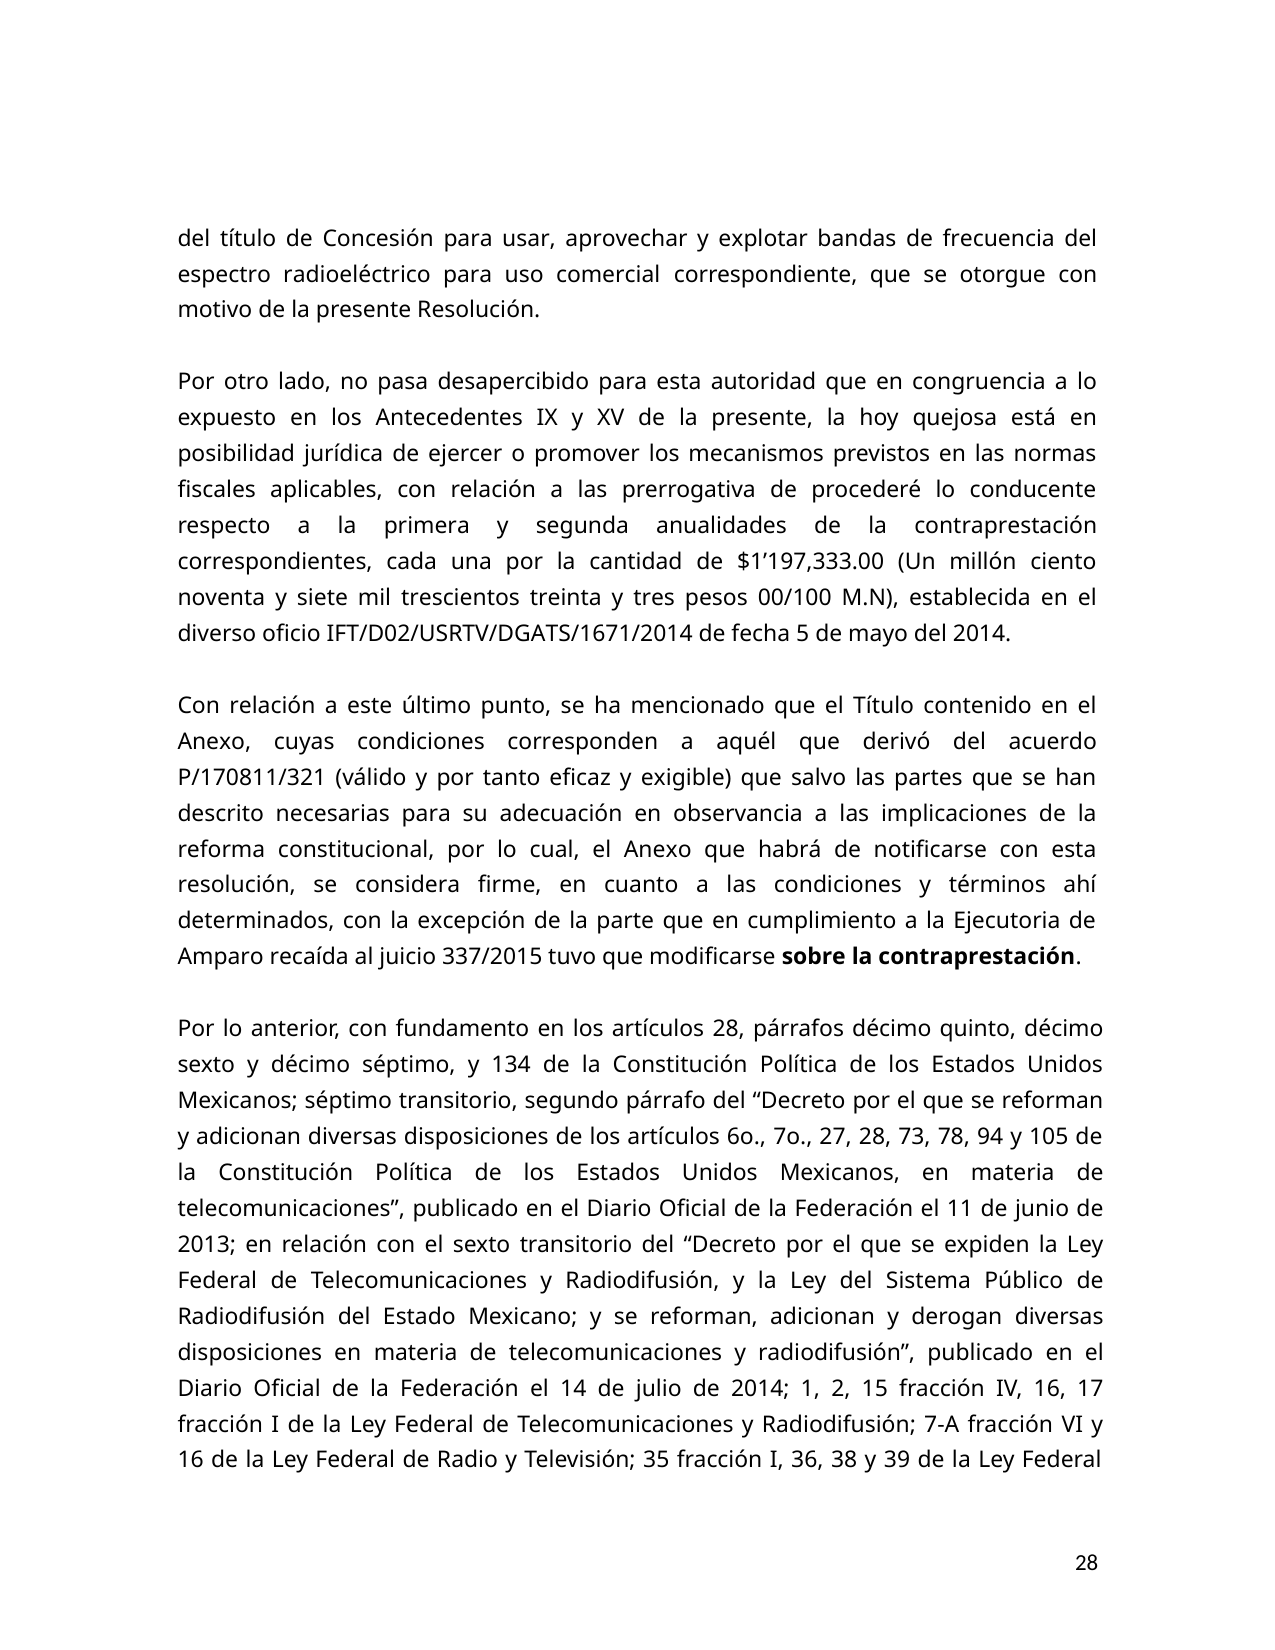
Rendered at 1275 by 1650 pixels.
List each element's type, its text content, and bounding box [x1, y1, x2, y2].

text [177, 1012, 1104, 1475]
list Con relación a este último punto, se ha mencionado que el Título contenido en el Anexo, cuyas condiciones corresponden a aquél que derivó del acuerdo P/170811/321 (válido y por tanto eficaz y exigible) que salvo las partes que se han descrito necesarias para su adecuación en observancia a las implicaciones de la reforma constitucional, por lo cual, el Anexo que habrá de notificarse con esta resolución, se considera firme, en cuanto a las condiciones y términos ahí determinados, con la excepción de la parte que en cumplimiento a la Ejecutoria de Amparo recaída al juicio 337/2015 tuvo que modificarse sobre la contraprestación. [177, 689, 1098, 972]
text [177, 222, 1098, 325]
list Por otro lado, no pasa desapercibido para esta autoridad que en congruencia a lo expuesto en los Antecedentes IX y XV de la presente, la hoy quejosa está en posibilidad jurídica de ejercer o promover los mecanismos previstos en las normas fiscales aplicables, con relación a las prerrogativa de procederé lo conducente respecto a la primera y segunda anualidades de la contraprestación correspondientes, cada una por la cantidad de $1’197,333.00 (Un millón ciento noventa y siete mil trescientos treinta y tres pesos 00/100 M.N), establecida en el diverso oficio IFT/D02/USRTV/DGATS/1671/2014 de fecha 5 de mayo del 2014. [177, 365, 1098, 648]
